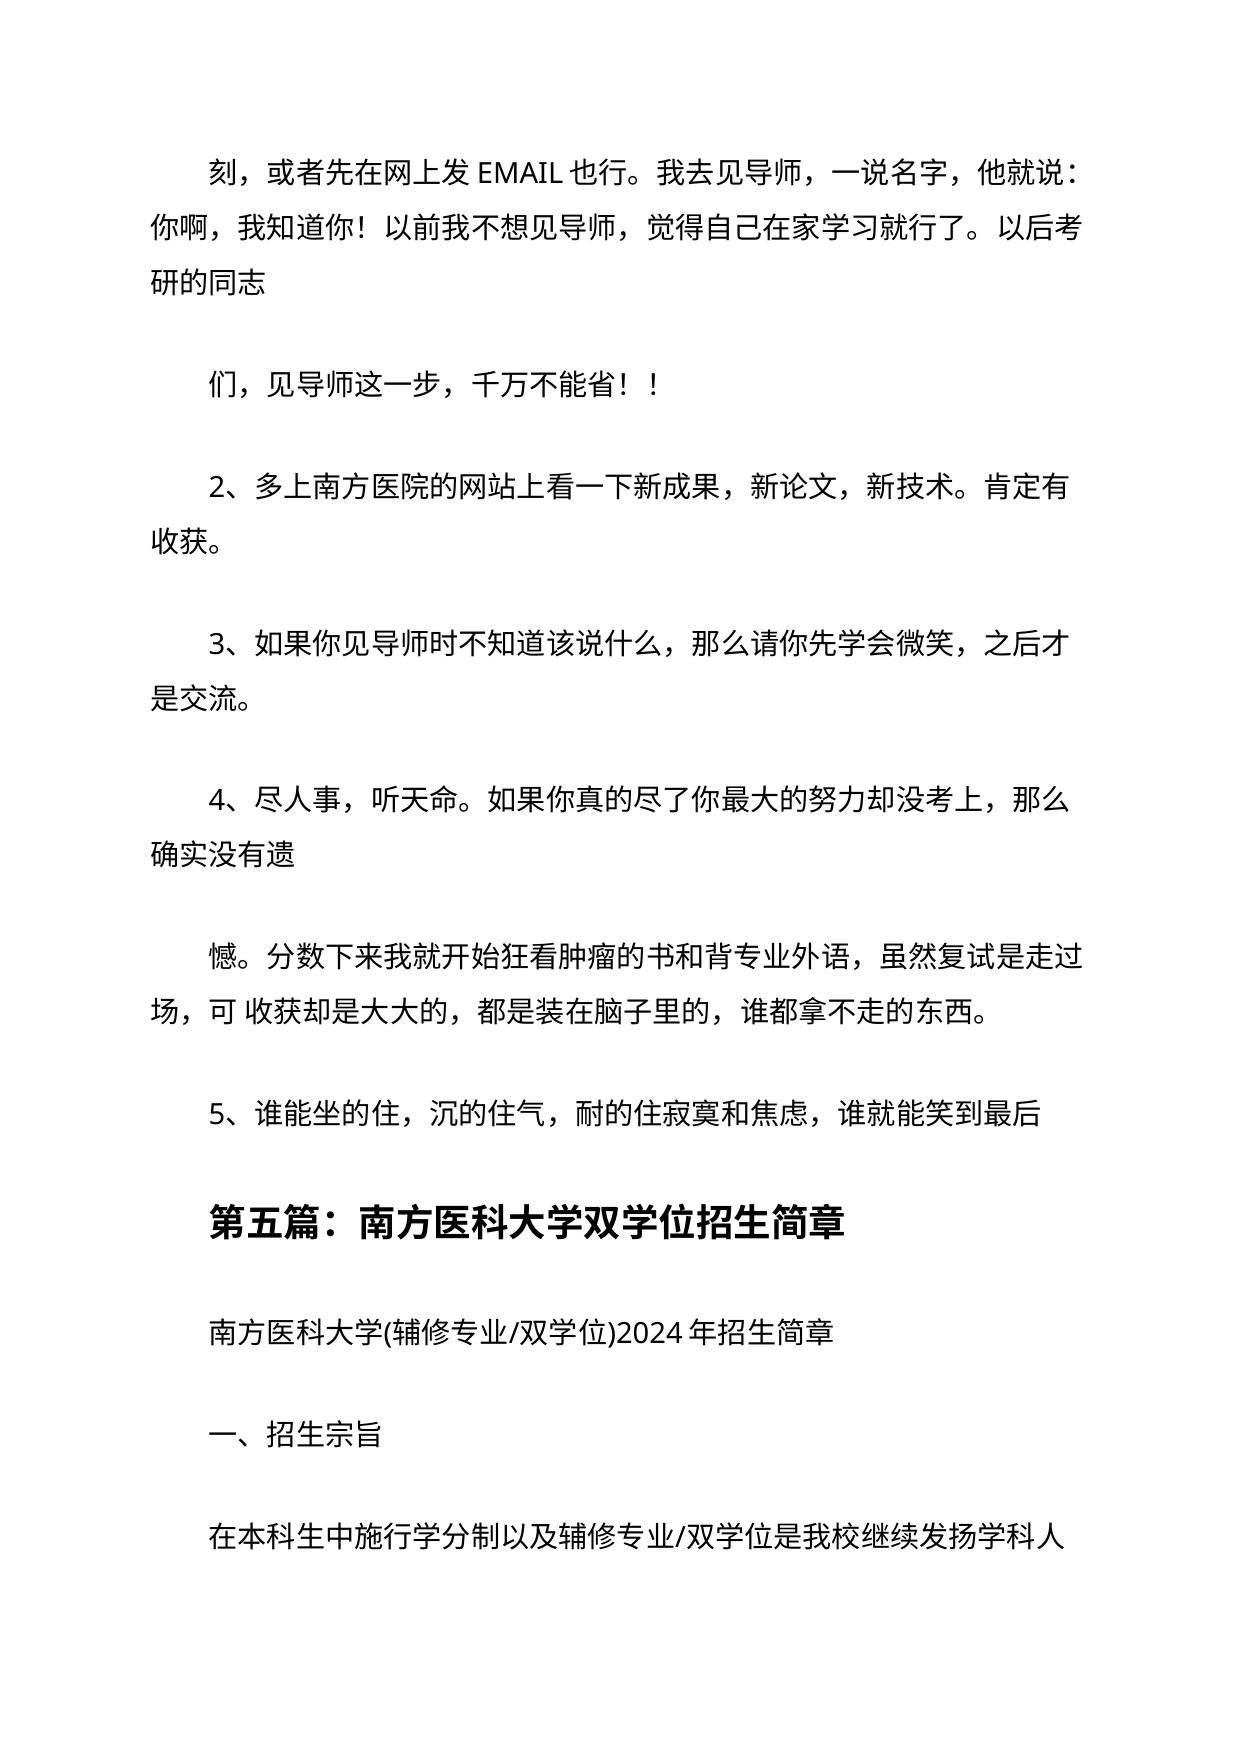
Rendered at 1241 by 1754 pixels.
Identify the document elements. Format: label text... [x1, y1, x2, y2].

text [150, 1513, 1090, 1556]
text 刻，或者先在网上发EMAIL也行。我去见导师，一说名字，他就说：你啊，我知道你！以前我不想见导师，觉得自己在家学习就行了。以后考研的同志 [150, 150, 1090, 302]
text 憾。分数下来我就开始狂看肿瘤的书和背专业外语，虽然复试是走过场，可 收获却是大大的，都是装在脑子里的，谁都拿不走的东西。 [150, 934, 1090, 1031]
text 4、尽人事，听天命。如果你真的尽了你最大的努力却没考上，那么确实没有遗 [150, 777, 1090, 874]
text 5、谁能坐的住，沉的住气，耐的住寂寞和焦虑，谁就能笑到最后 [150, 1090, 1090, 1133]
text 一、招生宗旨 [150, 1412, 1090, 1454]
text 们，见导师这一步，千万不能省！！ [150, 362, 1090, 404]
text 第五篇：南方医科大学双学位招生简章 [150, 1192, 1090, 1247]
text 南方医科大学(辅修专业/双学位)2024年招生简章 [150, 1310, 1090, 1352]
text 3、如果你见导师时不知道该说什么，那么请你先学会微笑，之后才是交流。 [150, 620, 1090, 717]
text 2、多上南方医院的网站上看一下新成果，新论文，新技术。肯定有收获。 [150, 463, 1090, 561]
